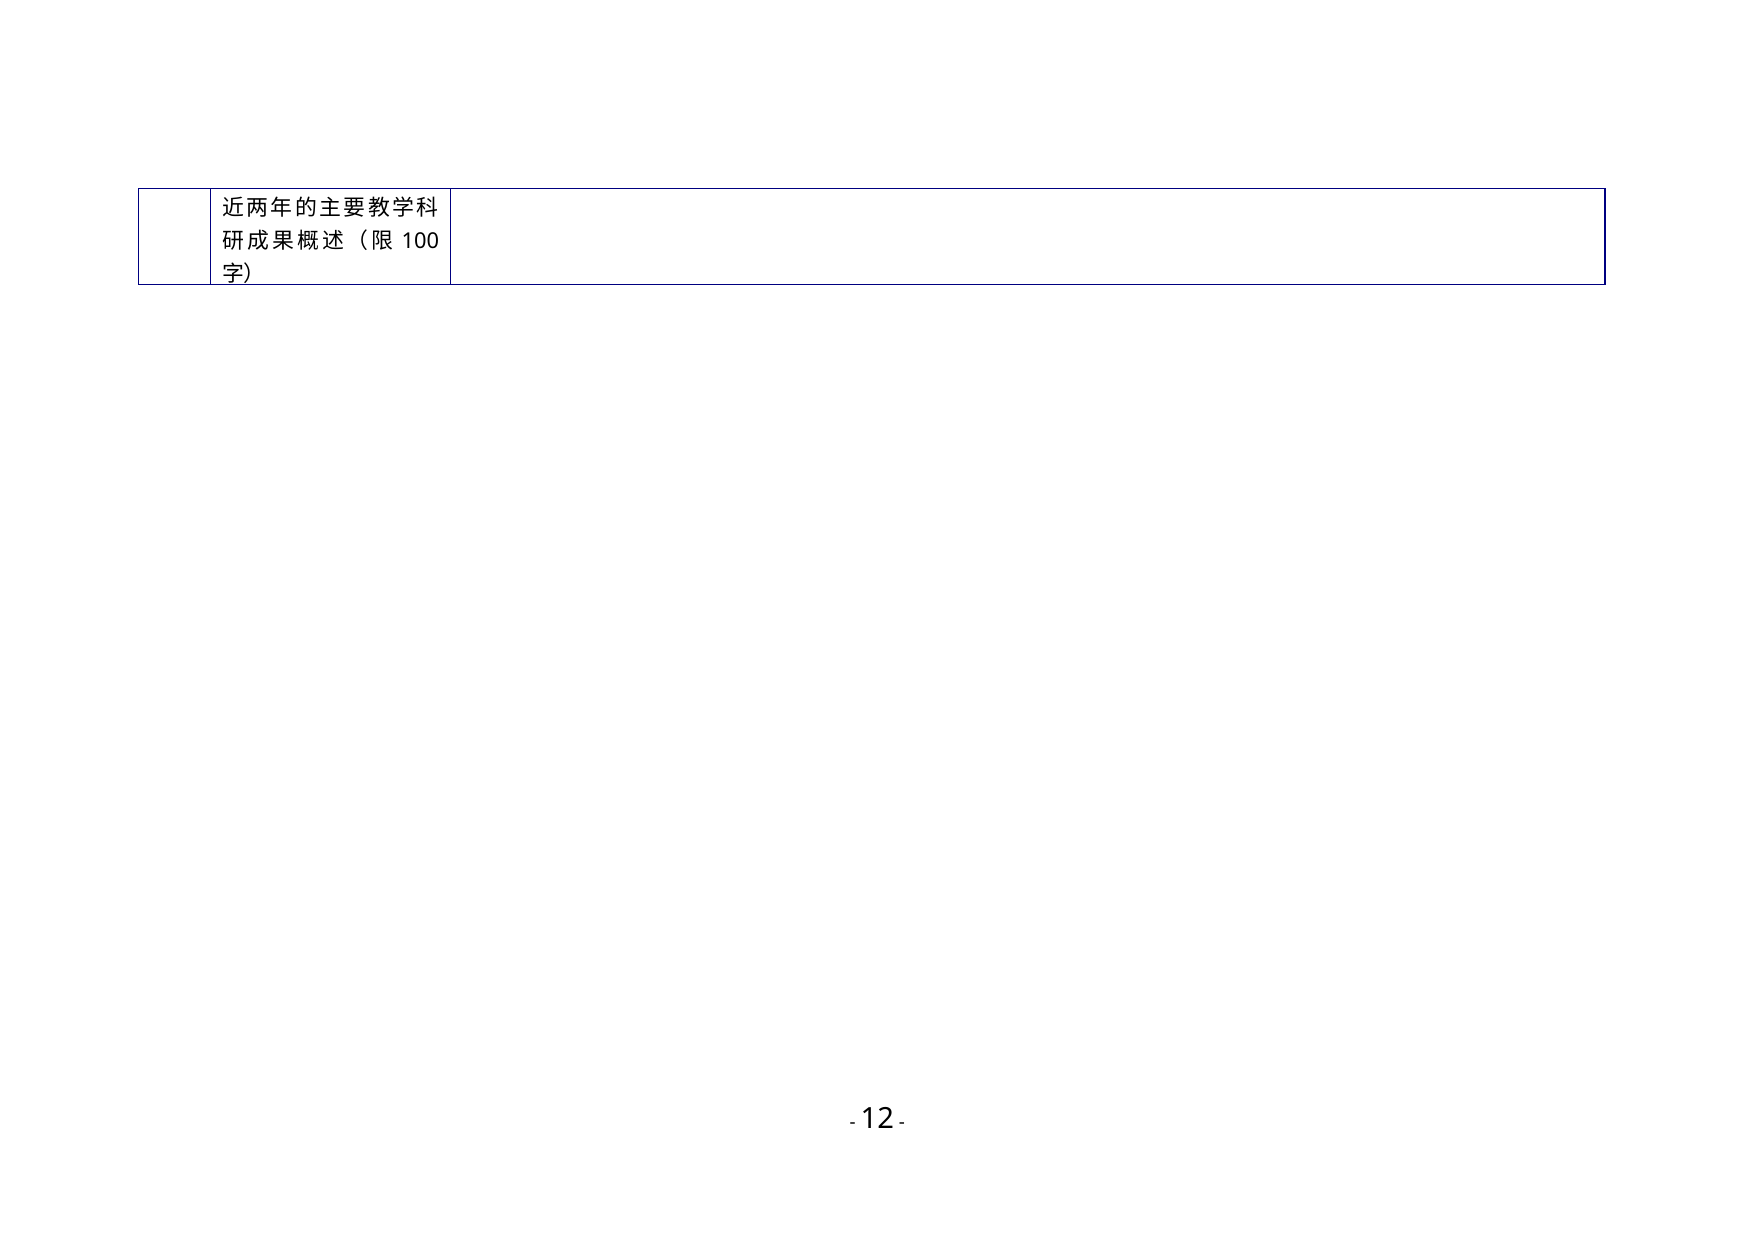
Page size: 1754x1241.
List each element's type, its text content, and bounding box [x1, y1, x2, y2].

table_cell [451, 189, 1604, 284]
table_cell 近两年的主要教学科研成果概述（限100字） [211, 189, 450, 284]
table_cell 3 [139, 189, 210, 284]
